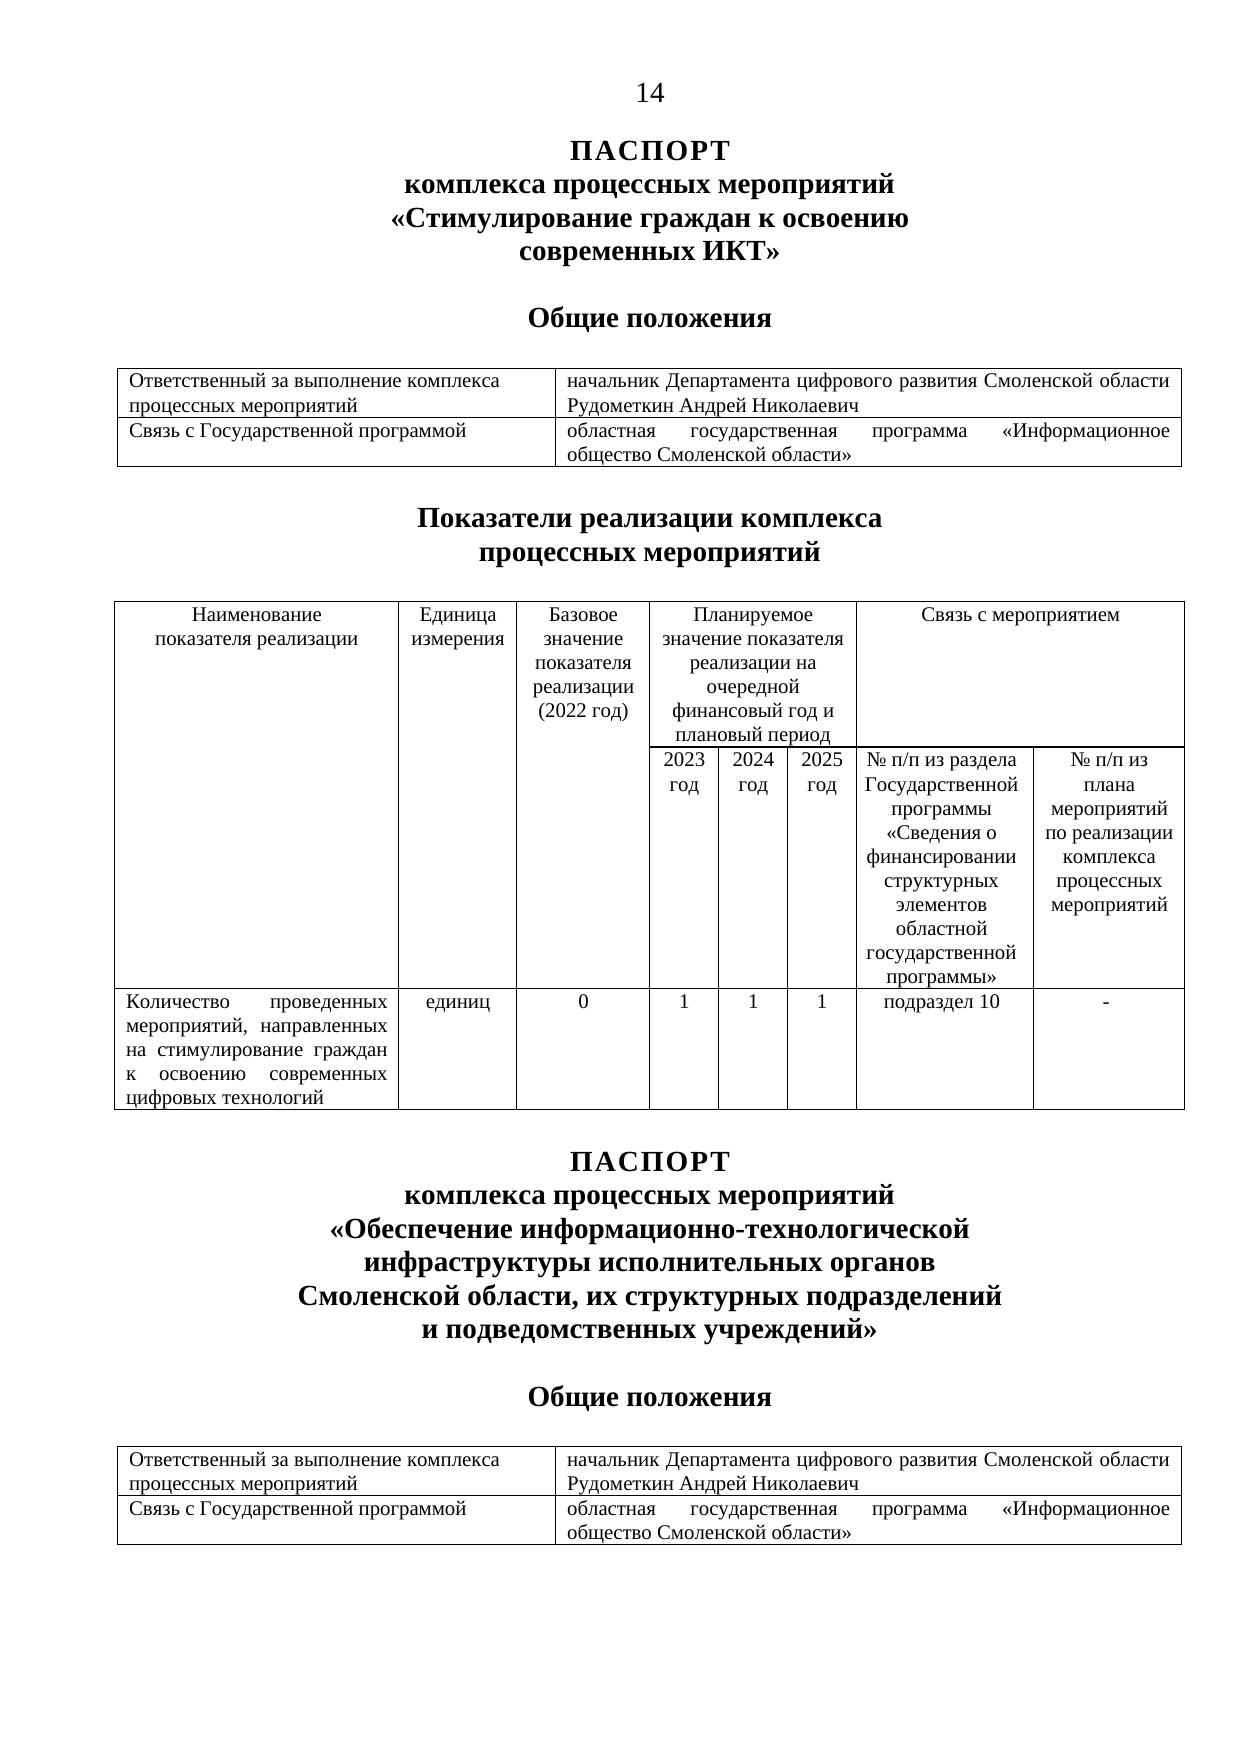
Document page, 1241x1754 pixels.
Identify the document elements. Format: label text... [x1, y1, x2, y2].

table_cell - [1034, 989, 1184, 1109]
table_cell Связь с Государственной программой [118, 1496, 555, 1544]
table_cell единиц [399, 989, 516, 1109]
table_cell областная государственная программа «Информационное общество Смоленской области» [556, 418, 1181, 466]
table_cell 2025 год [788, 748, 856, 988]
text ПАСПОРТ [118, 133, 1181, 166]
table_cell Количество проведенных мероприятий, направленных на стимулирование граждан к освоению современных цифровых технологий [115, 989, 398, 1109]
text ПАСПОРТ [118, 1144, 1181, 1177]
table_header Связь с мероприятием [857, 602, 1184, 746]
text современных ИКТ» [295, 233, 1004, 267]
table_cell 2023 год [650, 748, 718, 988]
table_cell 1 [788, 989, 856, 1109]
table_header Базовое значение показателя реализации (2022 год) [517, 602, 649, 988]
table_cell 0 [517, 989, 649, 1109]
text комплекса процессных мероприятий [118, 166, 1181, 200]
table_header Ответственный за выполнение комплекса процессных мероприятий [118, 1447, 555, 1495]
text Общие положения [118, 1379, 1181, 1412]
text комплекса процессных мероприятий [118, 1177, 1181, 1211]
table_header начальник Департамента цифрового развития Смоленской области Рудометкин Андрей Николаевич [556, 1447, 1181, 1495]
table_cell подраздел 10 [857, 989, 1033, 1109]
text «Обеспечение информационно-технологической инфраструктуры исполнительных органов Смоленской области, их структурных подразделений и подведомственных учреждений» [295, 1211, 1004, 1345]
table_header Планируемое значение показателя реализации на очередной финансовый год и плановый период [650, 602, 856, 746]
table_header Наименование показателя реализации [115, 602, 398, 988]
text Общие положения [118, 300, 1181, 334]
table_cell № п/п из раздела Государственной программы «Сведения о финансировании структурных элементов областной государственной программы» [857, 748, 1033, 988]
table_cell областная государственная программа «Информационное общество Смоленской области» [556, 1496, 1181, 1544]
table_header начальник Департамента цифрового развития Смоленской области Рудометкин Андрей Николаевич [556, 369, 1181, 417]
table_cell Связь с Государственной программой [118, 418, 555, 466]
table_header Ответственный за выполнение комплекса процессных мероприятий [118, 369, 555, 417]
text Показатели реализации комплекса [118, 500, 1181, 534]
table_cell 1 [650, 989, 718, 1109]
text «Стимулирование граждан к освоению [295, 200, 1004, 233]
table_cell 2024 год [719, 748, 787, 988]
table_cell № п/п из плана мероприятий по реализации комплекса процессных мероприятий [1034, 748, 1184, 988]
text процессных мероприятий [118, 534, 1181, 567]
table_header Единица измерения [399, 602, 516, 988]
table_cell 1 [719, 989, 787, 1109]
